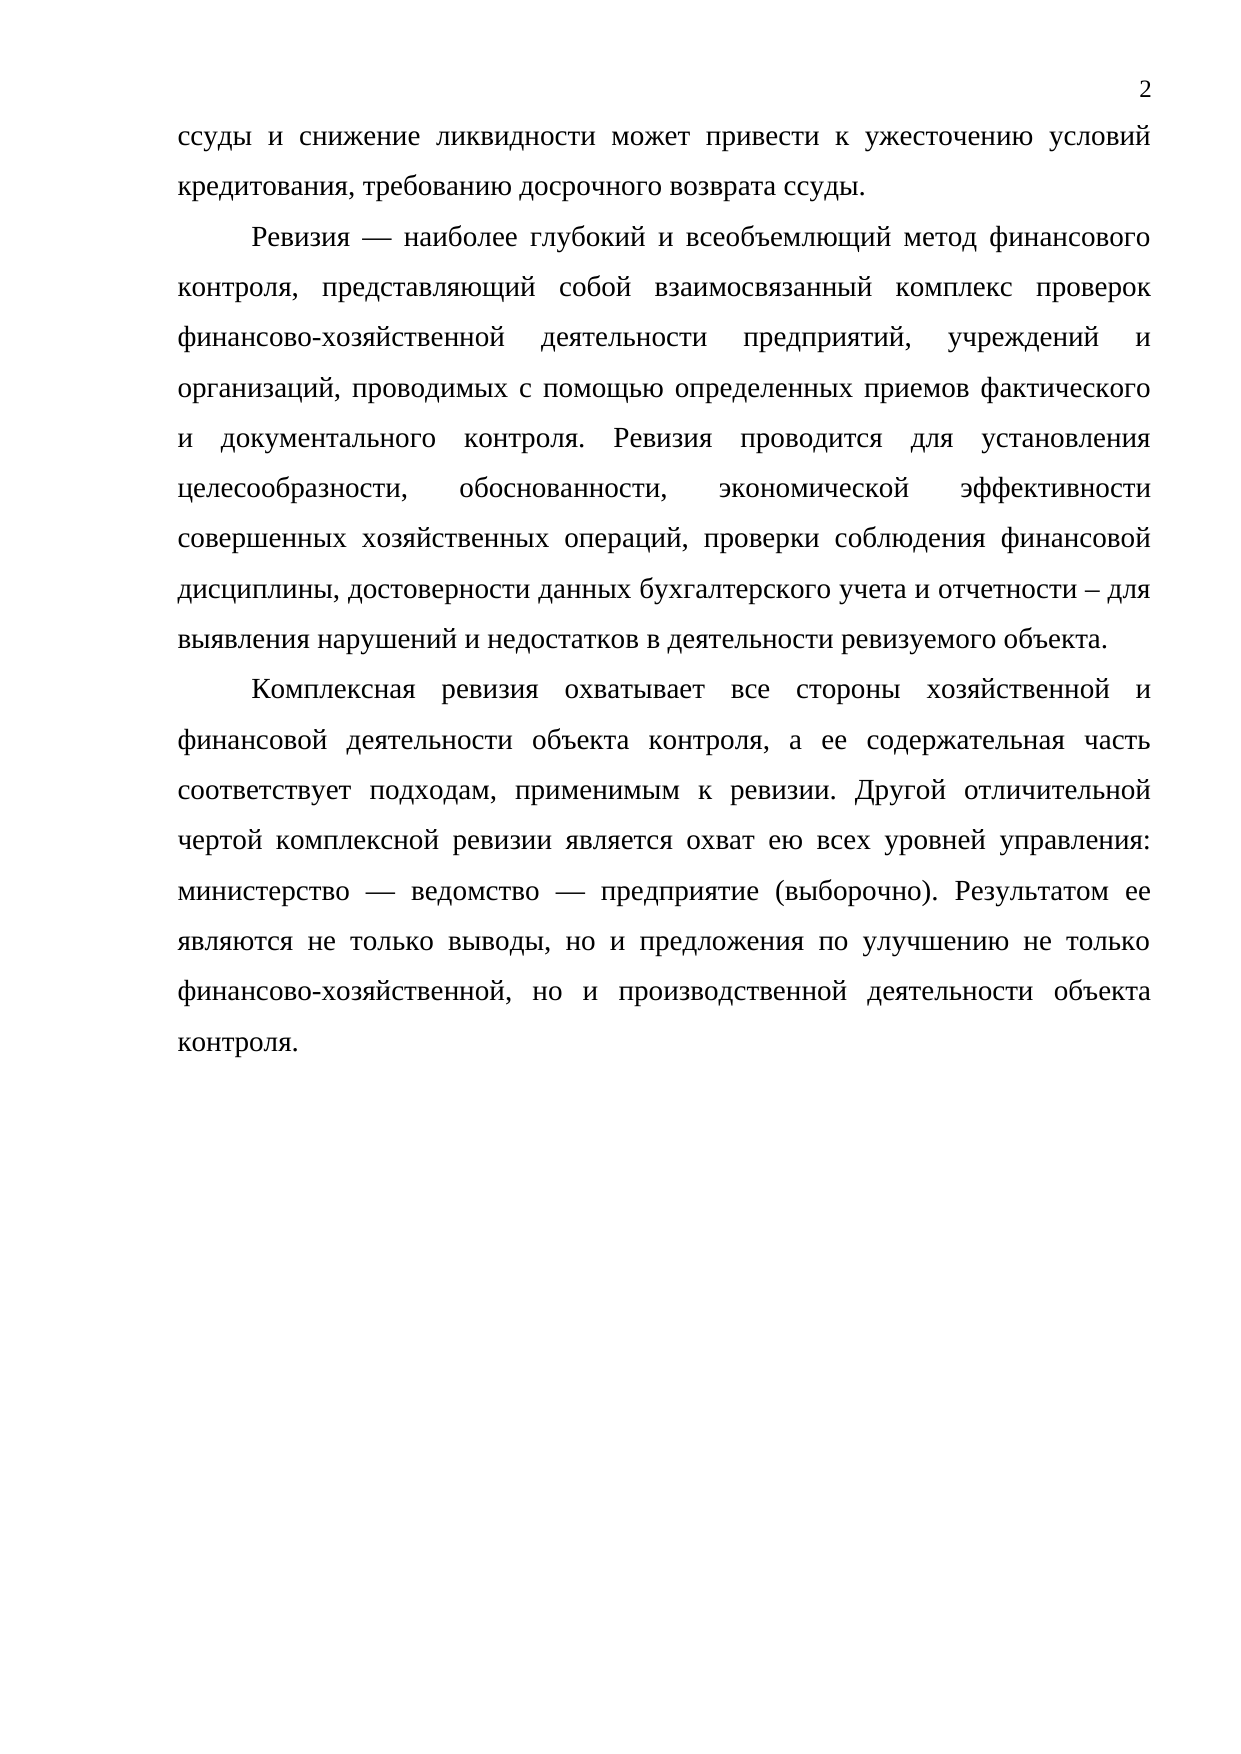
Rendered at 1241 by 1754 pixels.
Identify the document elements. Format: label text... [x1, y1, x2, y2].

text Ревизия — наиболее глубокий и всеобъемлющий метод финансового контроля, представляющий собой взаимосвязанный комплекс проверок финансово-хозяйственной деятельности предприятий, учреждений и организаций, проводимых с помощью определенных приемов фактического и документального контроля. Ревизия проводится для установления целесообразности, обоснованности, экономической эффективности совершенных хозяйственных операций, проверки соблюдения финансовой дисциплины, достоверности данных бухгалтерского учета и отчетности – для выявления нарушений и недостатков в деятельности ревизуемого объекта. [177, 219, 1152, 655]
text Комплексная ревизия охватывает все стороны хозяйственной и финансовой деятельности объекта контроля, а ее содержательная часть соответствует подходам, применимым к ревизии. Другой отличительной чертой комплексной ревизии является охват ею всех уровней управления: министерство — ведомство — предприятие (выборочно). Результатом ее являются не только выводы, но и предложения по улучшению не только финансово-хозяйственной, но и производственной деятельности объекта контроля. [177, 672, 1152, 1057]
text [177, 118, 1152, 202]
